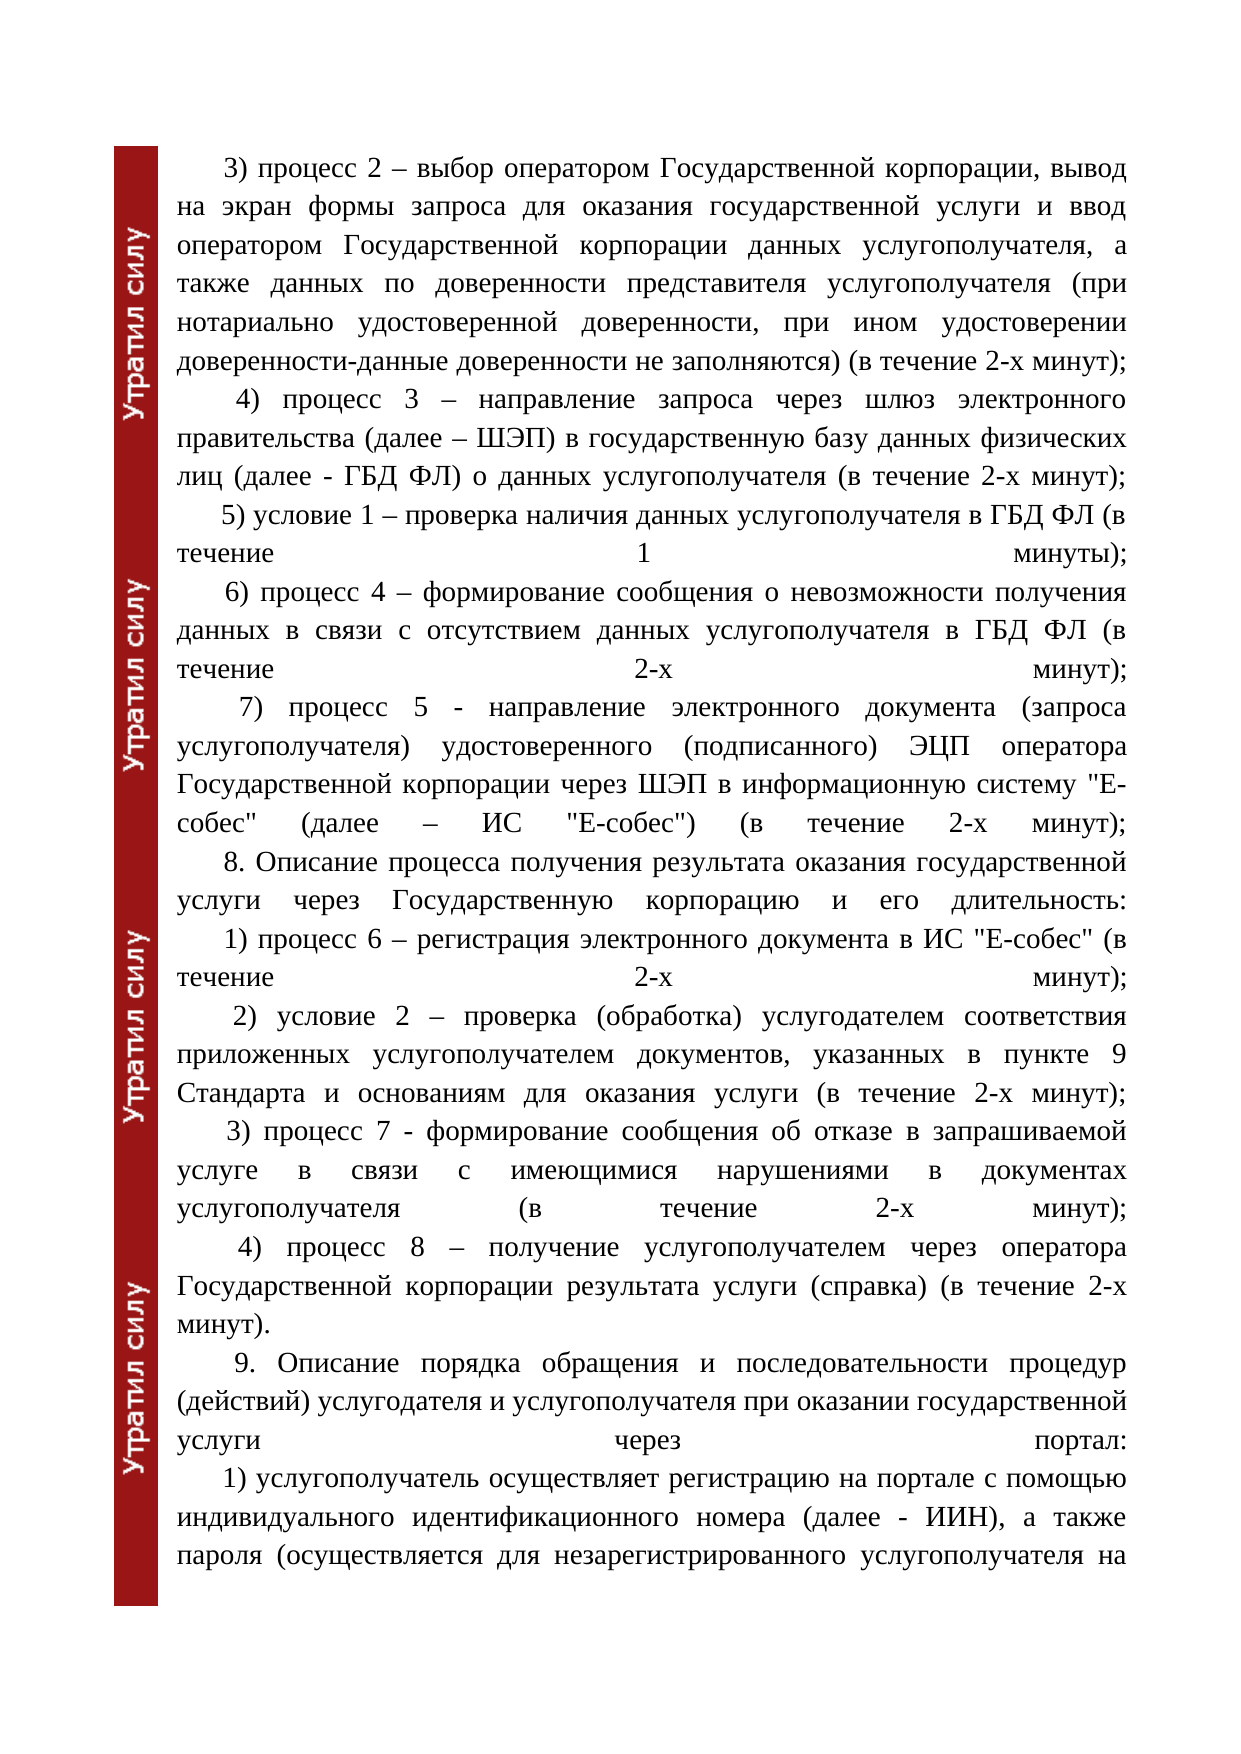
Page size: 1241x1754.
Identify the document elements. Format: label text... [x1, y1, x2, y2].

picture [114, 146, 158, 150]
picture [114, 1571, 158, 1606]
